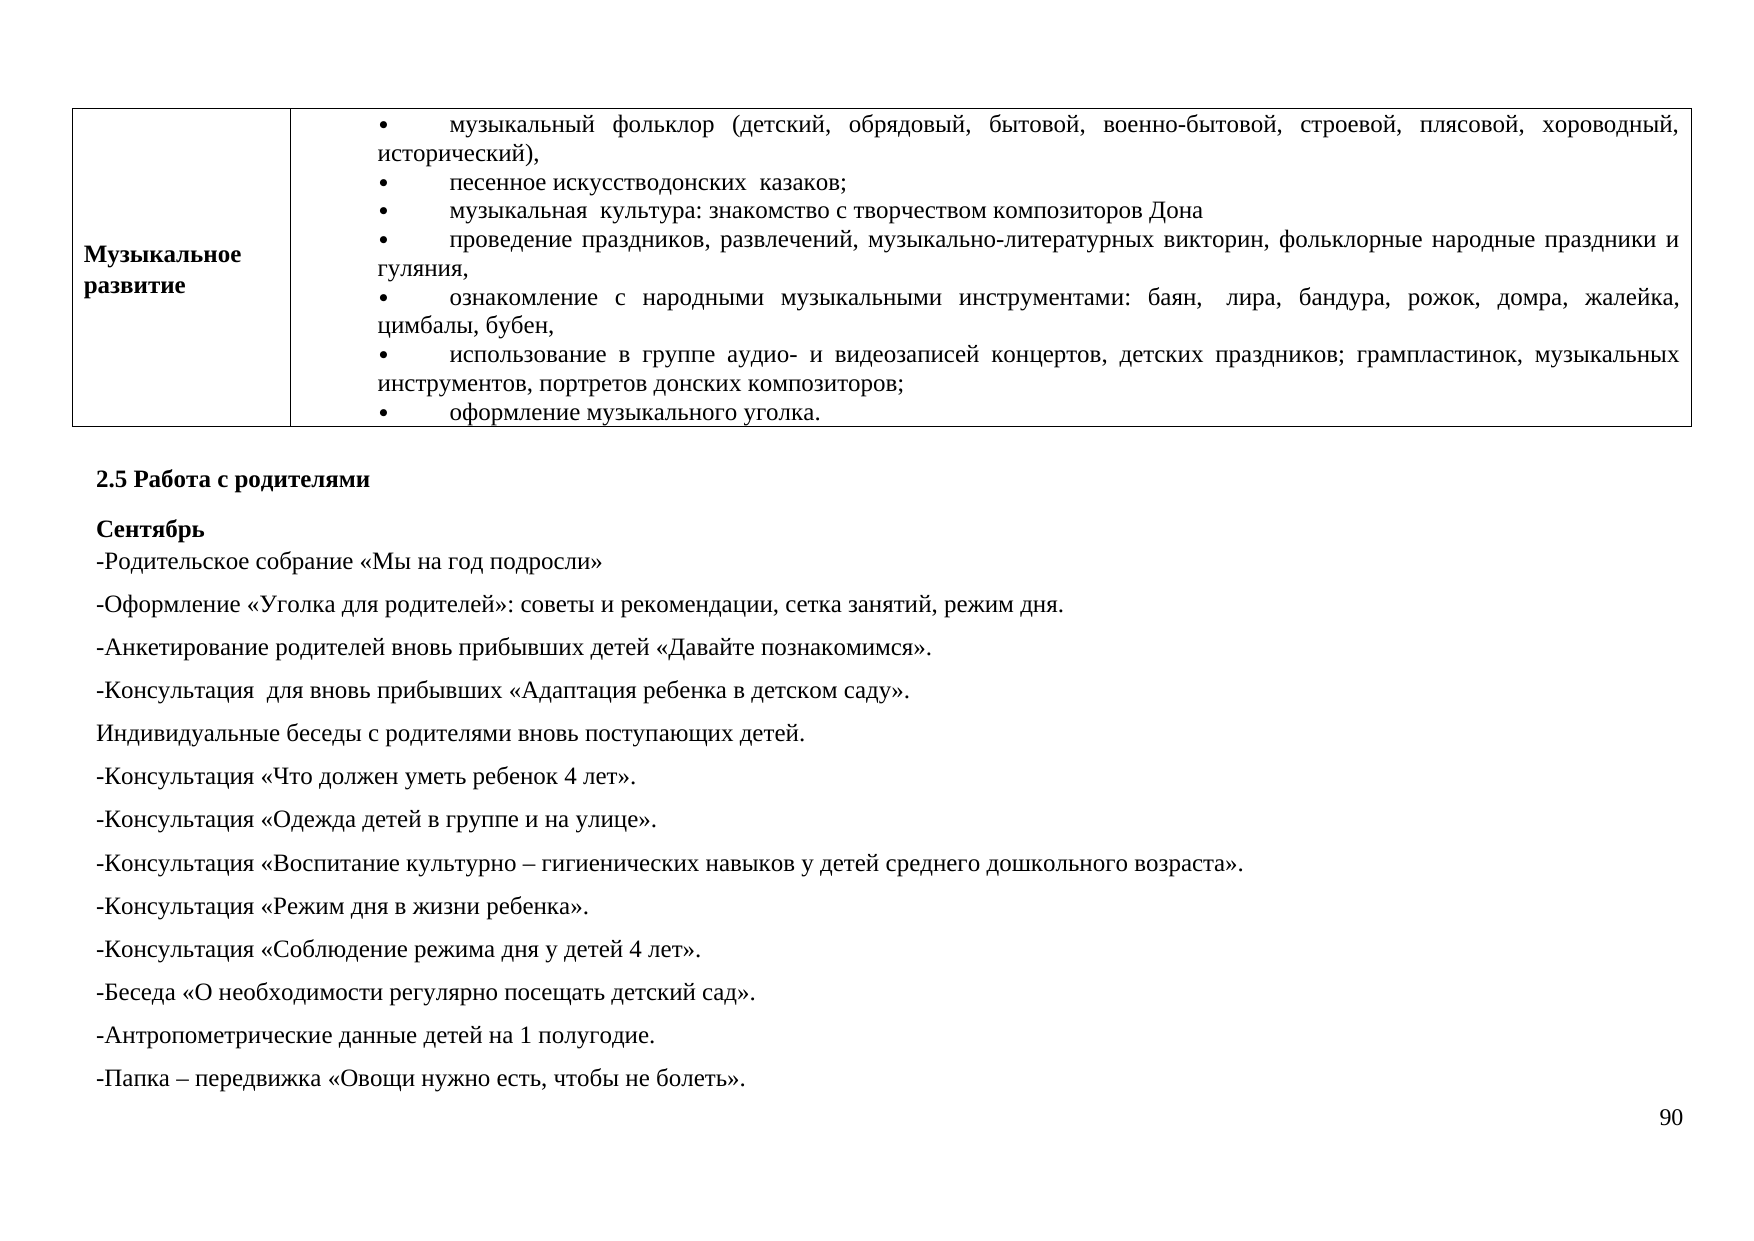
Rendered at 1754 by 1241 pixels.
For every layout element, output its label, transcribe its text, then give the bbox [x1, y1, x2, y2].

text -Консультация «Одежда детей в группе и на улице». [96, 804, 1683, 833]
text -Консультация для вновь прибывших «Адаптация ребенка в детском саду». [96, 675, 1683, 704]
text -Консультация «Воспитание культурно – гигиенических навыков у детей среднего дошкольного возраста». [96, 848, 1683, 876]
text -Консультация «Режим дня в жизни ребенка». [96, 891, 1683, 919]
table_cell Музыкальное развитие [73, 109, 290, 426]
text -Консультация «Соблюдение режима дня у детей 4 лет». [96, 934, 1683, 963]
text Сентябрь [96, 514, 1683, 543]
text -Беседа «О необходимости регулярно посещать детский сад». [96, 977, 1683, 1006]
text -Папка – передвижка «Овощи нужно есть, чтобы не болеть». [96, 1063, 1683, 1092]
text -Анкетирование родителей вновь прибывших детей «Давайте познакомимся». [96, 632, 1683, 661]
text -Родительское собрание «Мы на год подросли» [96, 546, 1683, 574]
text -Консультация «Что должен уметь ребенок 4 лет». [96, 761, 1683, 790]
text Индивидуальные беседы с родителями вновь поступающих детей. [96, 718, 1683, 747]
table_cell музыкальный фольклор (детский, обрядовый, бытовой, военно-бытовой, строевой, плясовой, хороводный, исторический), песенное искусстводонских казаков; музыкальная культура: знакомство с творчеством композиторов Дона проведение праздников, развлечений, музыкально-литературных викторин, фольклорные народные праздники и гуляния, ознакомление с народными музыкальными инструментами: баян, лира, бандура, рожок, домра, жалейка, цимбалы, бубен, использование в группе аудио- и видеозаписей концертов, детских праздников; грампластинок, музыкальных инструментов, портретов донских композиторов; оформление музыкального уголка. [291, 109, 1691, 426]
text -Оформление «Уголка для родителей»: советы и рекомендации, сетка занятий, режим дня. [96, 589, 1683, 618]
text 2.5 Работа с родителями [96, 470, 1683, 492]
text -Антропометрические данные детей на 1 полугодие. [96, 1020, 1683, 1049]
